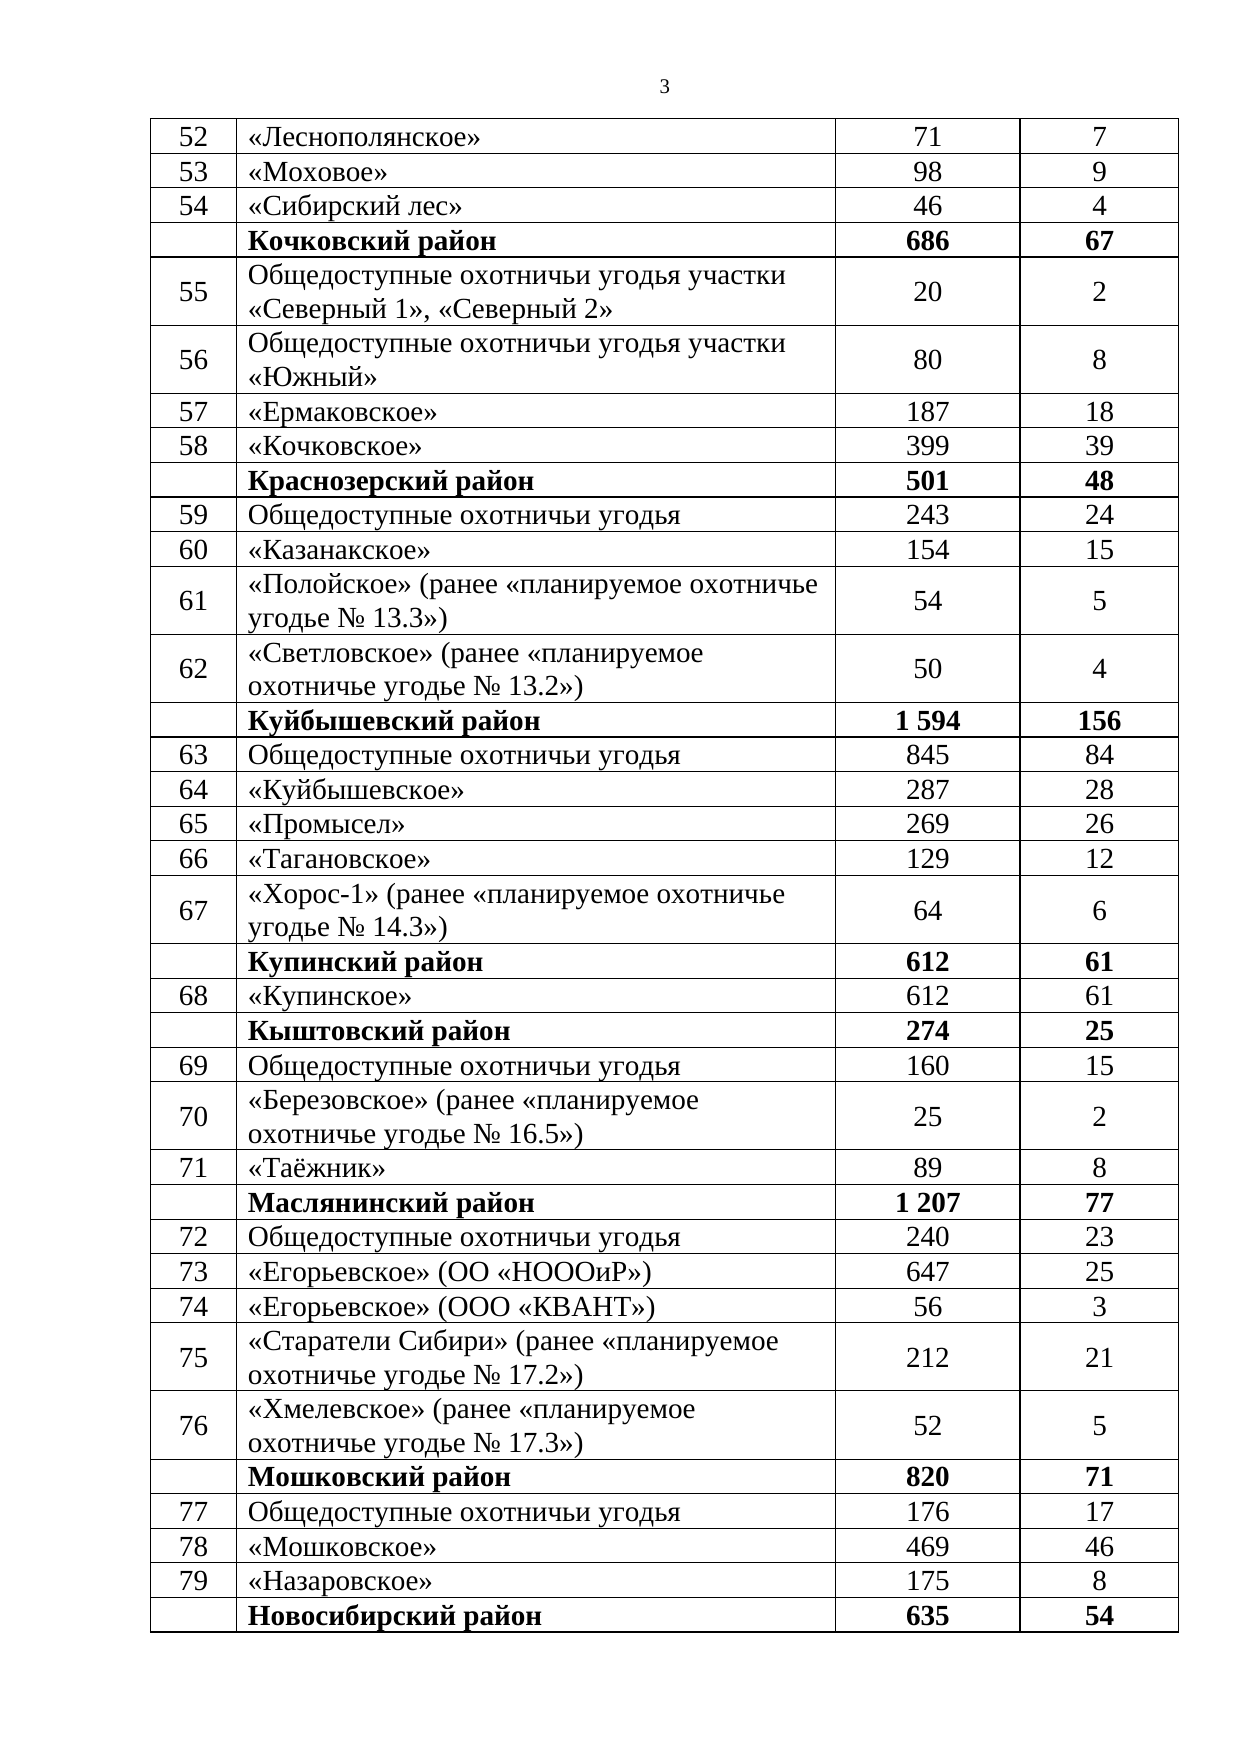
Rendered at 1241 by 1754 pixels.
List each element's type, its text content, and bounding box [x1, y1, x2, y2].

table_cell 469 [836, 1529, 1019, 1562]
table_cell 15 [1021, 1048, 1178, 1081]
table_cell «Моховое» [237, 154, 835, 187]
table_cell 71 [836, 119, 1019, 153]
table_cell 46 [836, 188, 1019, 222]
table_cell 635 [836, 1598, 1019, 1631]
table_cell 57 [151, 394, 236, 427]
table_cell «Назаровское» [237, 1563, 835, 1597]
table_cell 67 [151, 876, 236, 943]
table_cell 28 [1021, 772, 1178, 806]
table_cell «Леснополянское» [237, 119, 835, 153]
table_cell «Егорьевское» (ОО «НОООиР») [237, 1254, 835, 1288]
table_cell [151, 1460, 236, 1493]
table_cell 77 [151, 1494, 236, 1528]
table_cell 56 [151, 326, 236, 393]
table_cell 71 [151, 1150, 236, 1184]
table_cell 46 [1021, 1529, 1178, 1562]
table_cell 71 [1021, 1460, 1178, 1493]
table_cell «Старатели Сибири» (ранее «планируемое охотничье угодье № 17.2») [237, 1323, 835, 1390]
table_cell 76 [151, 1391, 236, 1458]
table_cell 69 [151, 1048, 236, 1081]
table_cell 24 [1021, 498, 1178, 531]
table_cell «Купинское» [237, 979, 835, 1012]
table_cell 17 [1021, 1494, 1178, 1528]
table_cell 77 [1021, 1185, 1178, 1218]
table_cell 63 [151, 738, 236, 771]
table_cell Общедоступные охотничьи угодья [237, 1048, 835, 1081]
table_cell Общедоступные охотничьи угодья [237, 1220, 835, 1253]
table_cell 55 [151, 258, 236, 324]
table_cell Купинский район [237, 944, 835, 977]
table_cell 54 [836, 567, 1019, 634]
table_cell 62 [151, 635, 236, 702]
table_cell «Березовское» (ранее «планируемое охотничье угодье № 16.5») [237, 1082, 835, 1149]
table_cell 61 [1021, 979, 1178, 1012]
table_cell [151, 223, 236, 256]
table_cell [151, 463, 236, 496]
table_cell 54 [1021, 1598, 1178, 1631]
table_cell Куйбышевский район [237, 703, 835, 736]
table_cell Общедоступные охотничьи угодья участки «Северный 1», «Северный 2» [237, 258, 835, 324]
table_cell 129 [836, 841, 1019, 875]
table_cell 240 [836, 1220, 1019, 1253]
table_cell 74 [151, 1289, 236, 1322]
table_cell 269 [836, 807, 1019, 840]
table_cell 160 [836, 1048, 1019, 1081]
table_cell 60 [151, 532, 236, 566]
table_cell 18 [1021, 394, 1178, 427]
table_cell 26 [1021, 807, 1178, 840]
table_cell 243 [836, 498, 1019, 531]
table_cell «Полойское» (ранее «планируемое охотничье угодье № 13.3») [237, 567, 835, 634]
table_cell 6 [1021, 876, 1178, 943]
table_cell «Светловское» (ранее «планируемое охотничье угодье № 13.2») [237, 635, 835, 702]
table_cell 287 [836, 772, 1019, 806]
table_cell 25 [836, 1082, 1019, 1149]
table_cell 686 [836, 223, 1019, 256]
table_cell 64 [836, 876, 1019, 943]
table_cell «Куйбышевское» [237, 772, 835, 806]
table_cell 79 [151, 1563, 236, 1597]
table_cell «Хорос-1» (ранее «планируемое охотничье угодье № 14.3») [237, 876, 835, 943]
table_cell Мошковский район [237, 1460, 835, 1493]
table_cell «Кочковское» [237, 428, 835, 462]
table_cell [151, 1013, 236, 1047]
table_cell 52 [151, 119, 236, 153]
table_cell «Сибирский лес» [237, 188, 835, 222]
table_cell 65 [151, 807, 236, 840]
table_cell Общедоступные охотничьи угодья [237, 738, 835, 771]
table_cell 52 [836, 1391, 1019, 1458]
table_cell 2 [1021, 258, 1178, 324]
table_cell 73 [151, 1254, 236, 1288]
table_cell 78 [151, 1529, 236, 1562]
table_cell 56 [836, 1289, 1019, 1322]
table_cell [151, 703, 236, 736]
table_cell 58 [151, 428, 236, 462]
table_cell 23 [1021, 1220, 1178, 1253]
table_cell 187 [836, 394, 1019, 427]
table_cell 612 [836, 979, 1019, 1012]
table_cell 98 [836, 154, 1019, 187]
table_cell 820 [836, 1460, 1019, 1493]
table_cell 67 [1021, 223, 1178, 256]
table_cell 59 [151, 498, 236, 531]
table_cell «Хмелевское» (ранее «планируемое охотничье угодье № 17.3») [237, 1391, 835, 1458]
table_cell 72 [151, 1220, 236, 1253]
table_cell 9 [1021, 154, 1178, 187]
table_cell 64 [151, 772, 236, 806]
table_cell 68 [151, 979, 236, 1012]
table_cell Кочковский район [237, 223, 835, 256]
table_cell Общедоступные охотничьи угодья [237, 498, 835, 531]
table_cell 50 [836, 635, 1019, 702]
table_cell Общедоступные охотничьи угодья участки «Южный» [237, 326, 835, 393]
table_cell 66 [151, 841, 236, 875]
table_cell 2 [1021, 1082, 1178, 1149]
table_cell 54 [151, 188, 236, 222]
table_cell 8 [1021, 1563, 1178, 1597]
table_cell 25 [1021, 1254, 1178, 1288]
table_cell 845 [836, 738, 1019, 771]
table_cell «Промысел» [237, 807, 835, 840]
table_cell 274 [836, 1013, 1019, 1047]
table_cell Общедоступные охотничьи угодья [237, 1494, 835, 1528]
table_cell 61 [1021, 944, 1178, 977]
table_cell 15 [1021, 532, 1178, 566]
table_cell 80 [836, 326, 1019, 393]
table_cell 8 [1021, 326, 1178, 393]
table_cell 75 [151, 1323, 236, 1390]
table_cell 3 [1021, 1289, 1178, 1322]
table_cell 4 [1021, 188, 1178, 222]
table_cell 212 [836, 1323, 1019, 1390]
table_cell 5 [1021, 567, 1178, 634]
table_cell [151, 1598, 236, 1631]
table_cell 175 [836, 1563, 1019, 1597]
table_cell 501 [836, 463, 1019, 496]
table_cell 84 [1021, 738, 1178, 771]
table_cell 399 [836, 428, 1019, 462]
table_cell 154 [836, 532, 1019, 566]
table_cell 156 [1021, 703, 1178, 736]
table_cell 12 [1021, 841, 1178, 875]
table_cell 1 207 [836, 1185, 1019, 1218]
table_cell «Тагановское» [237, 841, 835, 875]
table_cell 20 [836, 258, 1019, 324]
table_cell Кыштовский район [237, 1013, 835, 1047]
table_cell Краснозерский район [237, 463, 835, 496]
table_cell 647 [836, 1254, 1019, 1288]
table_cell 4 [1021, 635, 1178, 702]
table_cell 1 594 [836, 703, 1019, 736]
table_cell 5 [1021, 1391, 1178, 1458]
table_cell «Казанакское» [237, 532, 835, 566]
table_cell [151, 1185, 236, 1218]
table_cell Новосибирский район [237, 1598, 835, 1631]
table_cell 89 [836, 1150, 1019, 1184]
table_cell 612 [836, 944, 1019, 977]
table_cell 176 [836, 1494, 1019, 1528]
table_cell Маслянинский район [237, 1185, 835, 1218]
table_cell 39 [1021, 428, 1178, 462]
table_cell «Мошковское» [237, 1529, 835, 1562]
table_cell 21 [1021, 1323, 1178, 1390]
table_cell «Таёжник» [237, 1150, 835, 1184]
table_cell 7 [1021, 119, 1178, 153]
table_cell 61 [151, 567, 236, 634]
table_cell [151, 944, 236, 977]
table_cell 8 [1021, 1150, 1178, 1184]
table_cell 70 [151, 1082, 236, 1149]
table_cell «Егорьевское» (ООО «КВАНТ») [237, 1289, 835, 1322]
table_cell 53 [151, 154, 236, 187]
table_cell 25 [1021, 1013, 1178, 1047]
table_cell 48 [1021, 463, 1178, 496]
table_cell «Ермаковское» [237, 394, 835, 427]
